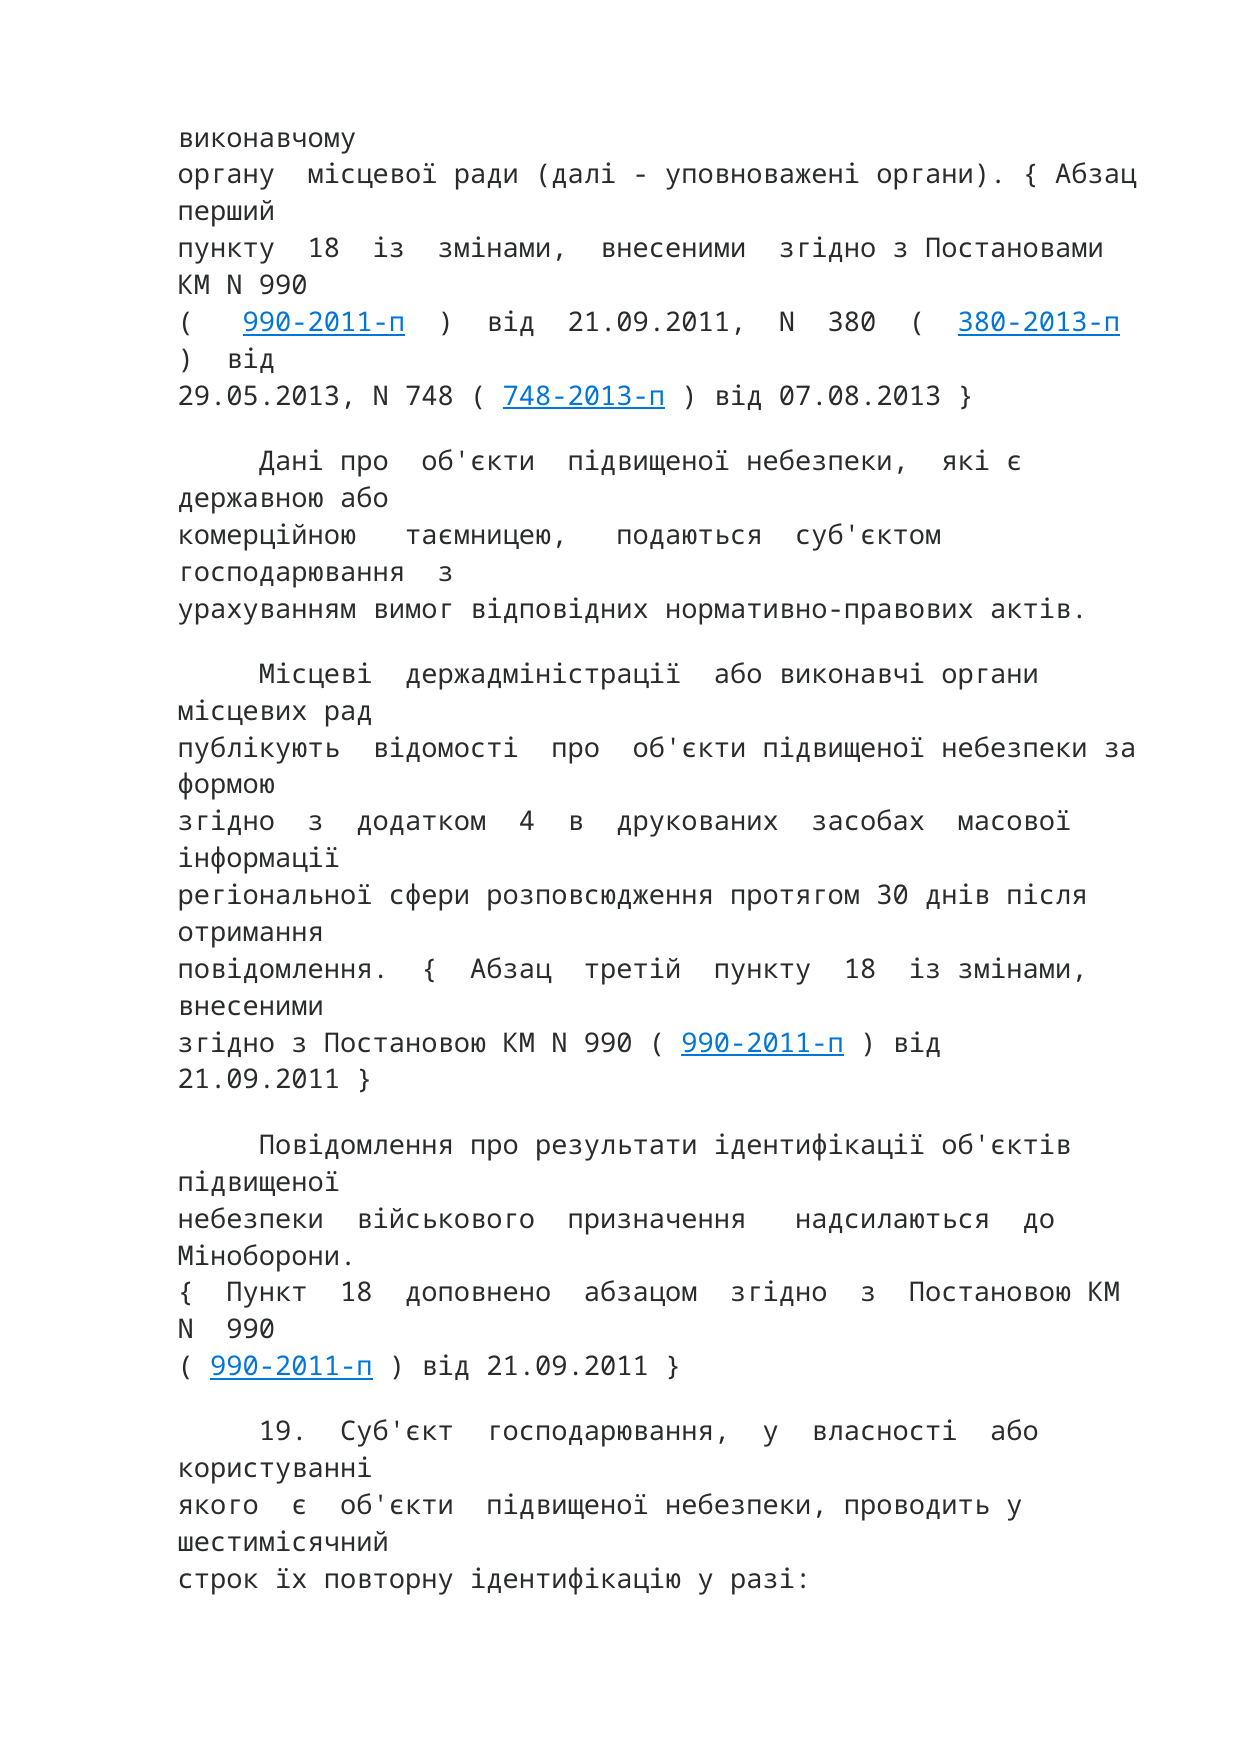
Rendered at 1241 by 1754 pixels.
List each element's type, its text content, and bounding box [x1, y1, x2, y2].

text 19. Суб'єкт господарювання, у власності або користуванні якого є об'єкти підвищеної небезпеки, проводить у шестимісячний строк їх повторну ідентифікацію у разі: [177, 1412, 1152, 1625]
text Повідомлення про результати ідентифікації об'єктів підвищеної небезпеки військового призначення надсилаються до Міноборони. { Пункт 18 доповнено абзацом згідно з Постановою КМ N 990 ( 990-2011-п ) від 21.09.2011 } [177, 1125, 1152, 1412]
text Дані про об'єкти підвищеної небезпеки, які є державною або комерційною таємницею, подаються суб'єктом господарювання з урахуванням вимог відповідних нормативно-правових актів. [177, 442, 1152, 654]
text Місцеві держадміністрації або виконавчі органи місцевих рад публікують відомості про об'єкти підвищеної небезпеки за формою згідно з додатком 4 в друкованих засобах масової інформації регіональної сфери розповсюдження протягом 30 днів після отримання повідомлення. { Абзац третій пункту 18 із змінами, внесеними згідно з Постановою КМ N 990 ( 990-2011-п ) від 21.09.2011 } [177, 654, 1152, 1125]
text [177, 118, 1152, 442]
